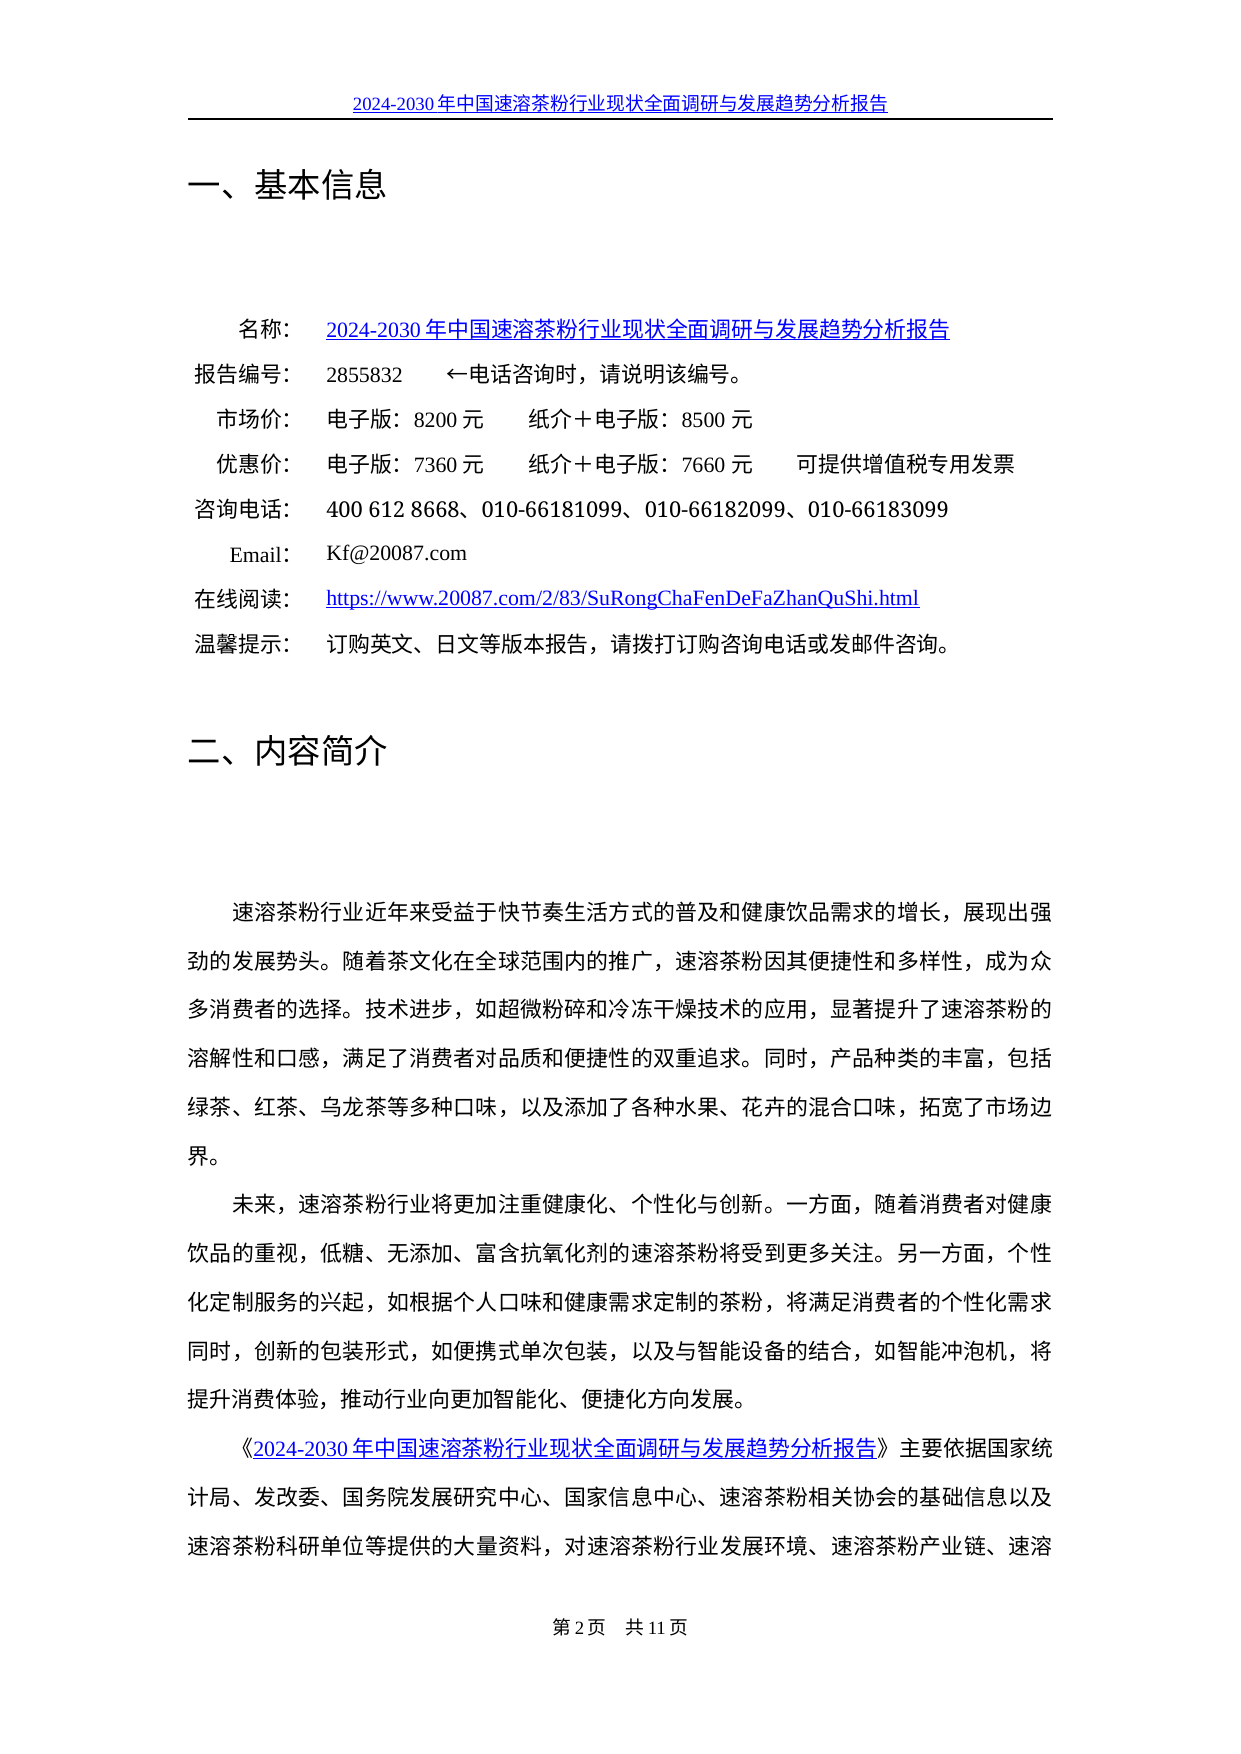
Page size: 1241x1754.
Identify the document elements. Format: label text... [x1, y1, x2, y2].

table_header 名称： [167, 312, 315, 357]
table_cell 优惠价： [167, 447, 315, 492]
table_cell Kf@20087.com [315, 537, 1073, 582]
table_cell 咨询电话： [167, 492, 315, 537]
table_cell 2855832 ←电话咨询时，请说明该编号。 [315, 357, 1073, 402]
table_cell 电子版：8200 元 纸介＋电子版：8500 元 [315, 402, 1073, 447]
table_cell 订购英文、日文等版本报告，请拨打订购咨询电话或发邮件咨询。 [315, 627, 1073, 672]
table_header 2024-2030年中国速溶茶粉行业现状全面调研与发展趋势分析报告 [315, 312, 1073, 357]
title 二、内容简介 [187, 717, 1053, 782]
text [187, 894, 1053, 1561]
title 一、基本信息 [187, 150, 1053, 215]
table_cell 报告编号： [167, 357, 315, 402]
table_cell 市场价： [167, 402, 315, 447]
table_cell 温馨提示： [167, 627, 315, 672]
table_cell 电子版：7360 元 纸介＋电子版：7660 元 可提供增值税专用发票 [315, 447, 1073, 492]
table_cell [315, 582, 1073, 627]
table_cell 400 612 8668、010-66181099、010-66182099、010-66183099 [315, 492, 1073, 537]
table_cell 在线阅读： [167, 582, 315, 627]
table_cell Email： [167, 537, 315, 582]
